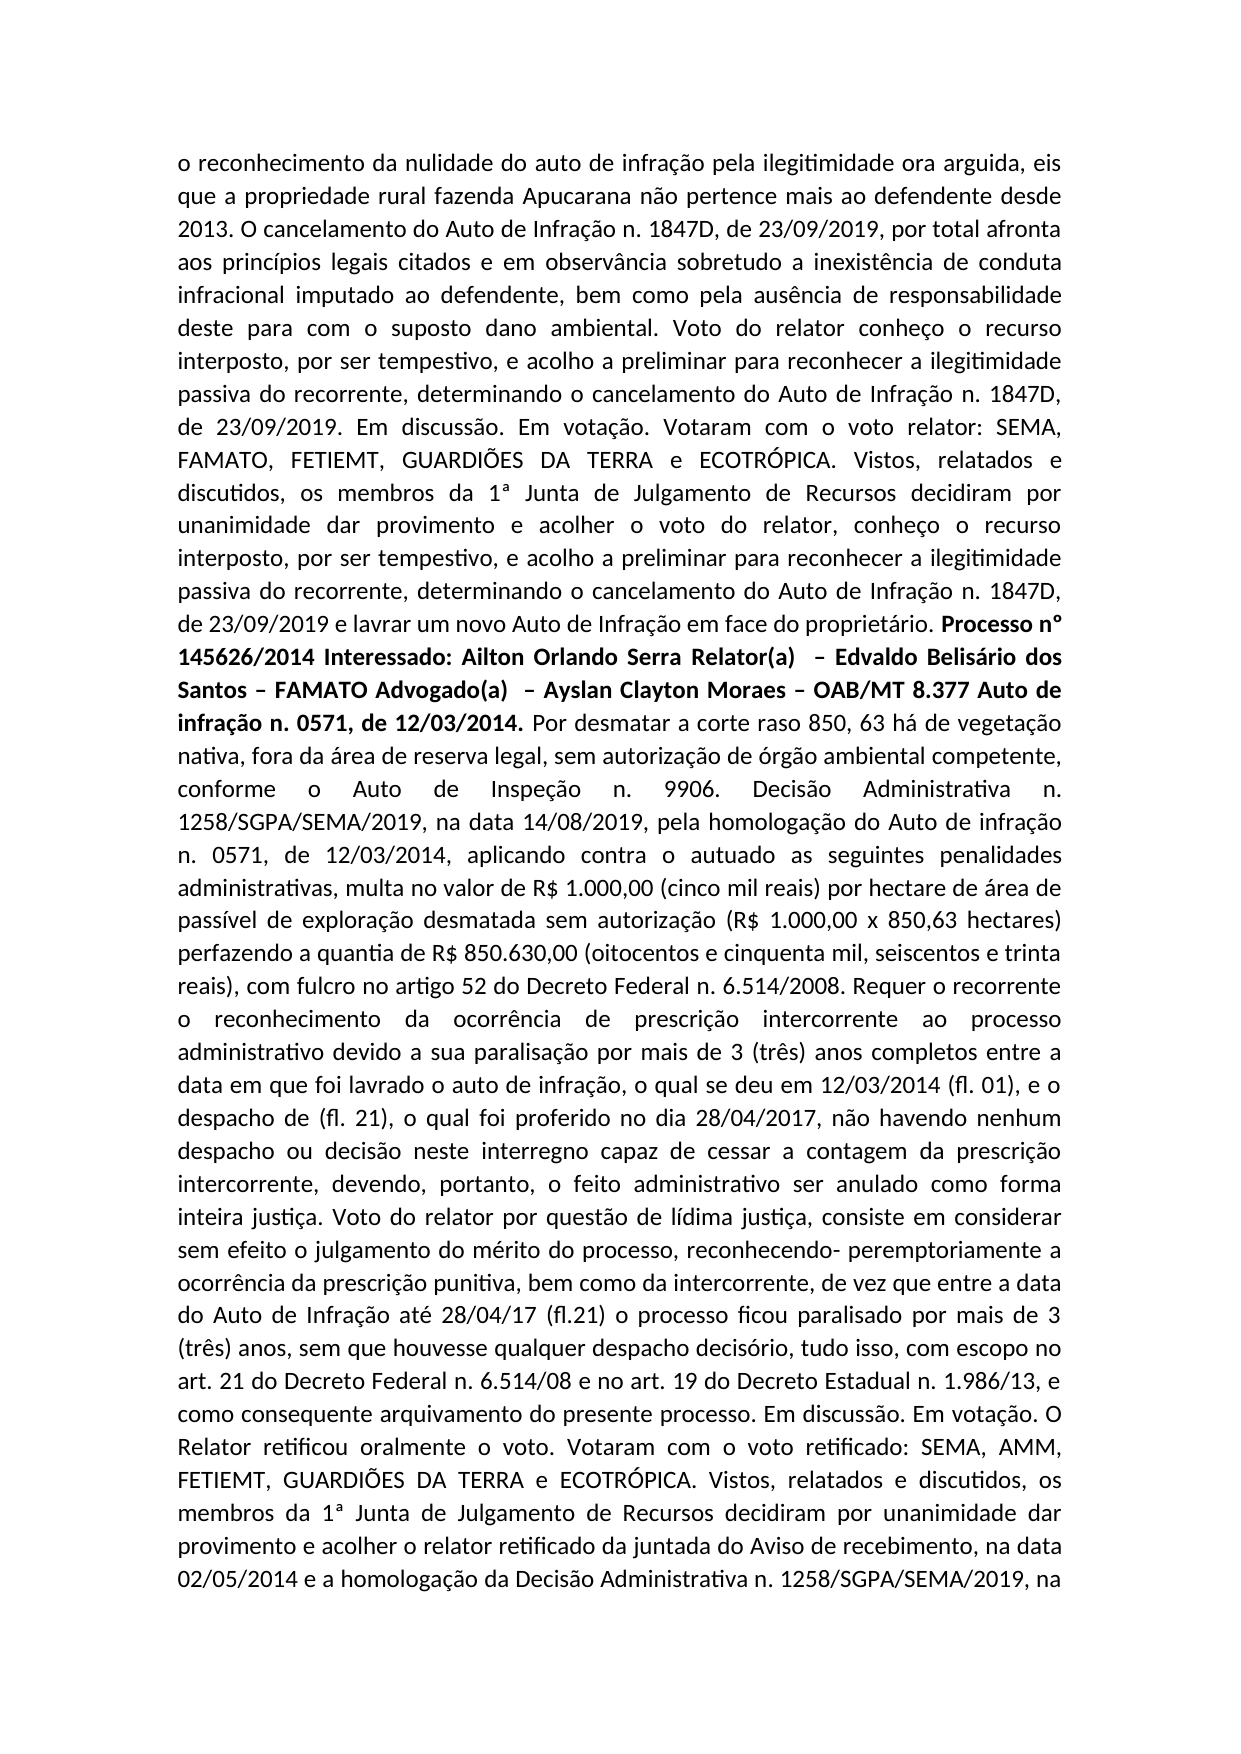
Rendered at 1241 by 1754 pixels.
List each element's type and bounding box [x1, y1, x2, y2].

text [177, 148, 1063, 1593]
